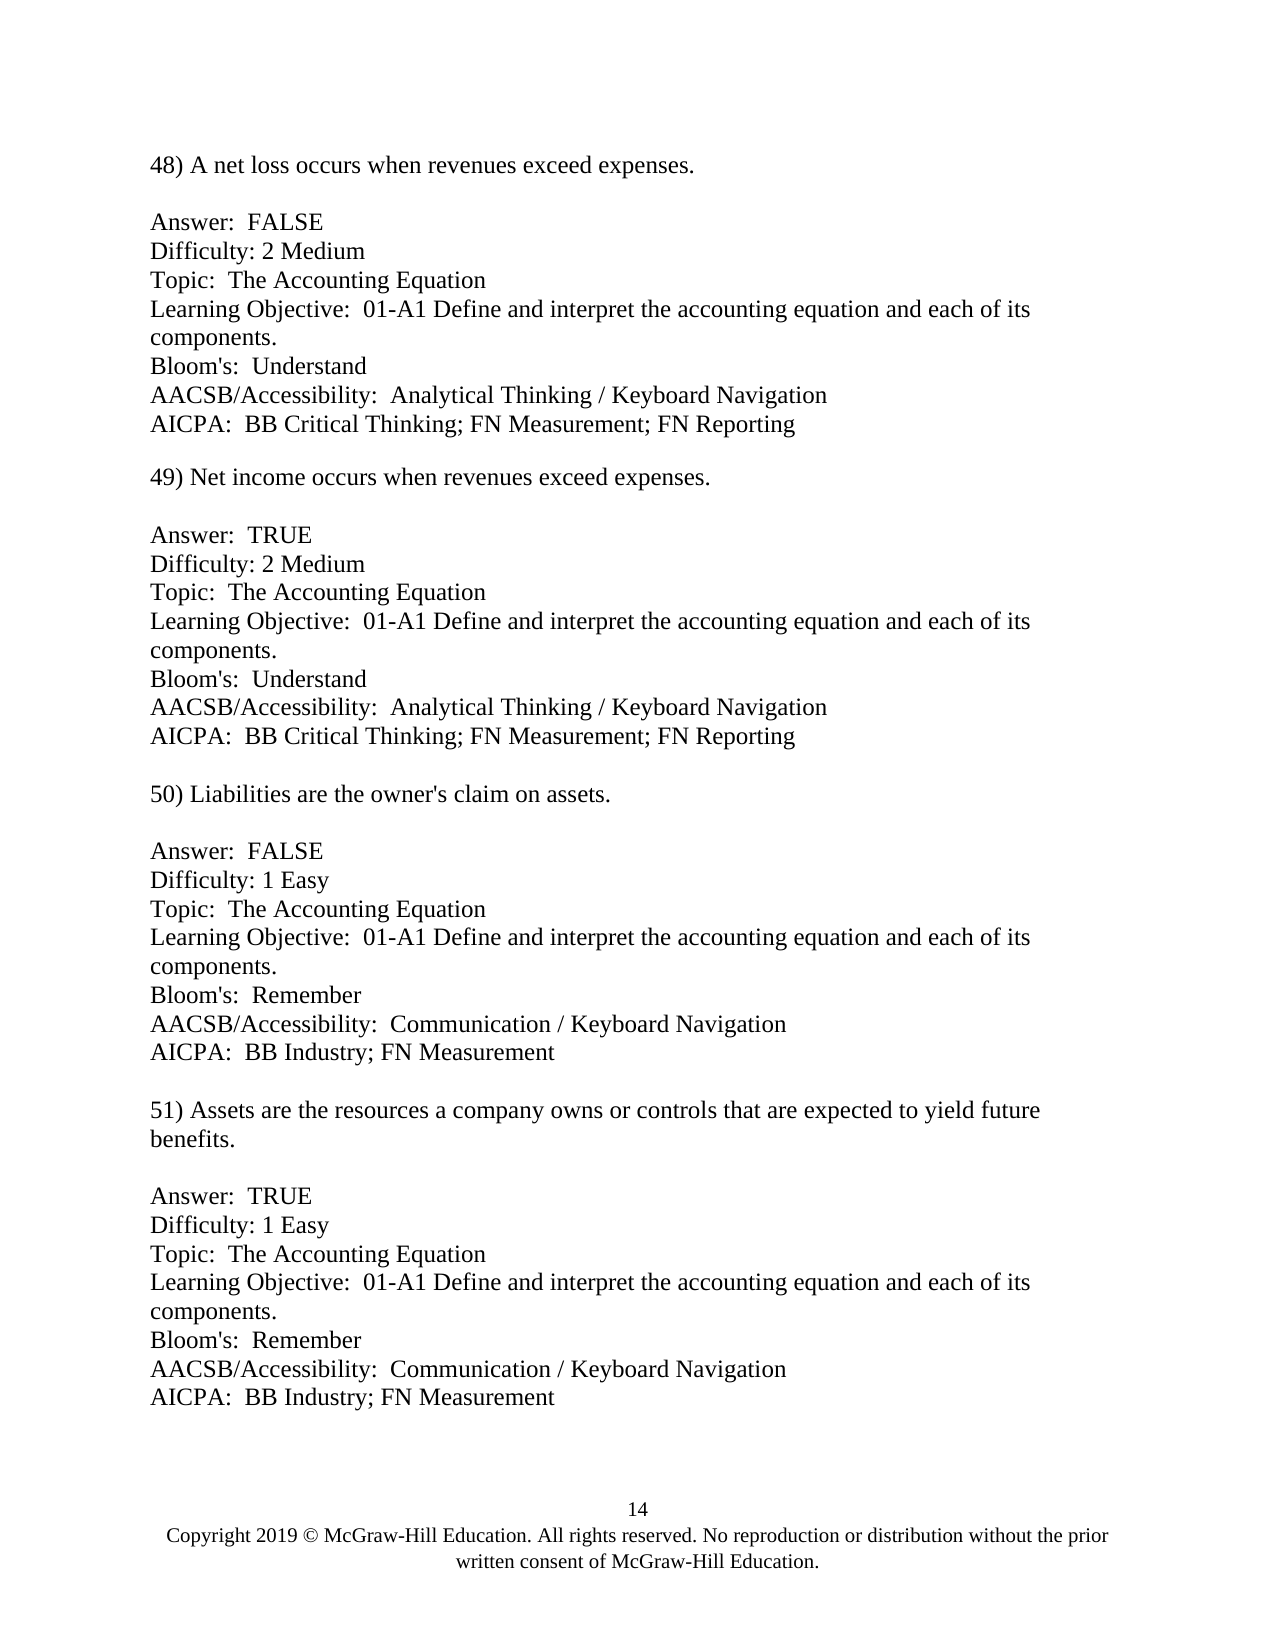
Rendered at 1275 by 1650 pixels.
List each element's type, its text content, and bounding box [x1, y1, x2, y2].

text Bloom's: Understand [150, 351, 1125, 380]
text Answer: TRUE [150, 1181, 1125, 1210]
text Difficulty: 1 Easy [150, 865, 1125, 894]
text AACSB/Accessibility: Communication / Keyboard Navigation [150, 1009, 1125, 1037]
text Topic: The Accounting Equation [150, 577, 1125, 606]
text AICPA: BB Critical Thinking; FN Measurement; FN Reporting [150, 409, 1125, 437]
text Topic: The Accounting Equation [150, 894, 1125, 922]
text Difficulty: 1 Easy [150, 1210, 1125, 1239]
text AICPA: BB Critical Thinking; FN Measurement; FN Reporting [150, 721, 1125, 750]
text AICPA: BB Industry; FN Measurement [150, 1382, 1125, 1411]
text 49) Net income occurs when revenues exceed expenses. [150, 462, 1125, 491]
text Bloom's: Understand [150, 664, 1125, 692]
text Answer: FALSE [150, 836, 1125, 865]
text Answer: FALSE [150, 207, 1125, 236]
text Bloom's: Remember [150, 980, 1125, 1009]
text Answer: TRUE [150, 520, 1125, 549]
text Difficulty: 2 Medium [150, 236, 1125, 265]
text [150, 294, 1125, 351]
text 48) A net loss occurs when revenues exceed expenses. [150, 150, 1125, 179]
text Topic: The Accounting Equation [150, 265, 1125, 294]
text 50) Liabilities are the owner's claim on assets. [150, 779, 1125, 807]
text Topic: The Accounting Equation [150, 1239, 1125, 1267]
text AICPA: BB Industry; FN Measurement [150, 1037, 1125, 1066]
text AACSB/Accessibility: Communication / Keyboard Navigation [150, 1354, 1125, 1382]
text AACSB/Accessibility: Analytical Thinking / Keyboard Navigation [150, 692, 1125, 721]
text Bloom's: Remember [150, 1325, 1125, 1354]
text AACSB/Accessibility: Analytical Thinking / Keyboard Navigation [150, 380, 1125, 409]
text 51) Assets are the resources a company owns or controls that are expected to yield future benefits. [150, 1095, 1125, 1152]
text Learning Objective: 01-A1 Define and interpret the accounting equation and each of its components. [150, 922, 1125, 980]
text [150, 1267, 1125, 1325]
text Difficulty: 2 Medium [150, 549, 1125, 577]
text Learning Objective: 01-A1 Define and interpret the accounting equation and each of its components. [150, 606, 1125, 664]
